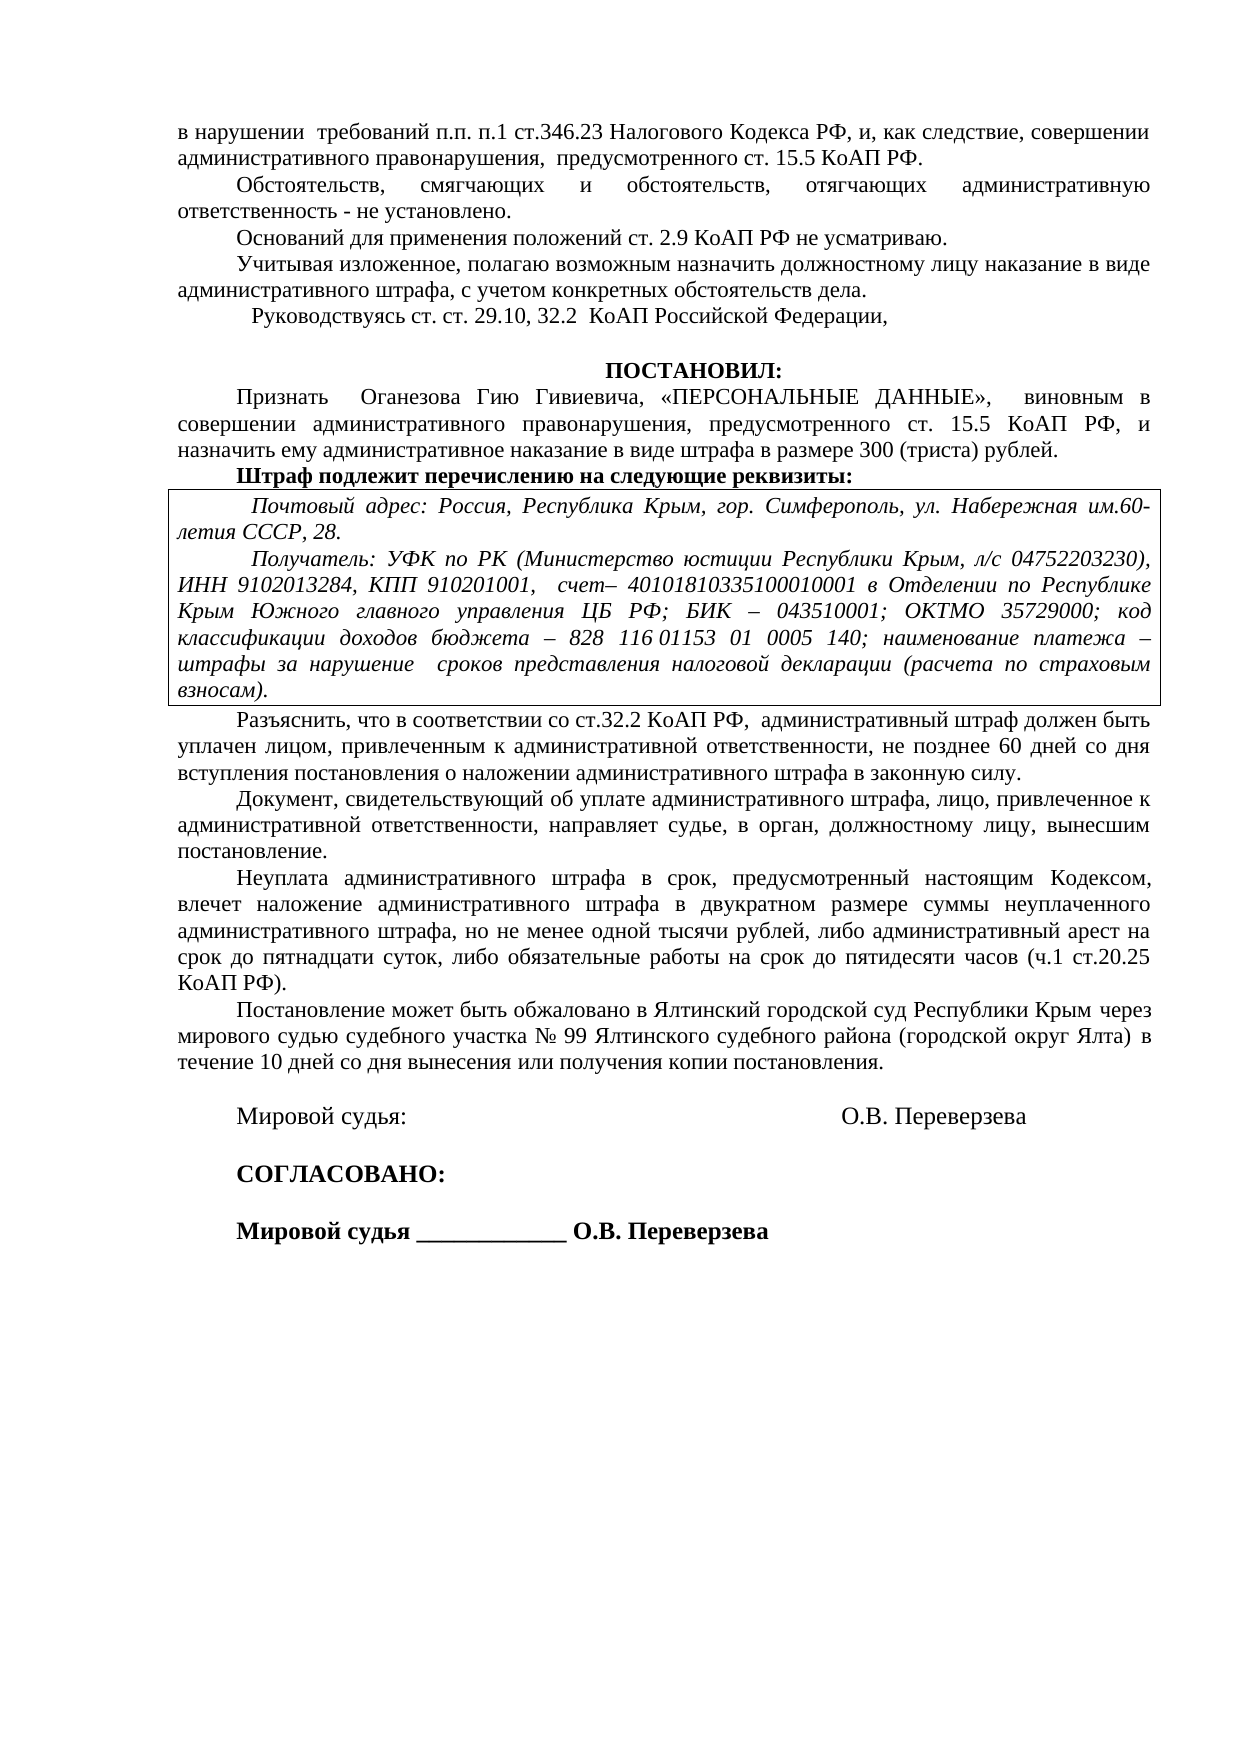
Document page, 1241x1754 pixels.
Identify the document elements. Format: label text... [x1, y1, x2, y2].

text Документ, свидетельствующий об уплате административного штрафа, лицо, привлеченное к административной ответственности, направляет судье, в орган, должностному лицу, вынесшим постановление. [177, 785, 1152, 864]
text Неуплата административного штрафа в срок, предусмотренный настоящим Кодексом, влечет наложение административного штрафа в двукратном размере суммы неуплаченного административного штрафа, но не менее одной тысячи рублей, либо административный арест на срок до пятнадцати суток, либо обязательные работы на срок до пятидесяти часов (ч.1 ст.20.25 КоАП РФ). [177, 864, 1152, 996]
text Получатель: УФК по РК (Министерство юстиции Республики Крым, л/с 04752203230), ИНН 9102013284, КПП 910201001, счет– 40101810335100010001 в Отделении по Республике Крым Южного главного управления ЦБ РФ; БИК – 043510001; ОКТМО 35729000; код классификации доходов бюджета – 828 116 01153 01 0005 140; наименование платежа – штрафы за нарушение сроков представления налоговой декларации (расчета по страховым взносам). [169, 541, 1160, 705]
text Руководствуясь ст. ст. 29.10, 32.2 КоАП Российской Федерации, [177, 303, 1152, 329]
text Почтовый адрес: Россия, Республика Крым, гор. Симферополь, ул. Набережная им.60-летия СССР, 28. [169, 490, 1160, 541]
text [177, 118, 1152, 171]
text Оснований для применения положений ст. 2.9 КоАП РФ не усматриваю. [177, 223, 1152, 250]
text Обстоятельств, смягчающих и обстоятельств, отягчающих административную ответственность - не установлено. [177, 171, 1152, 223]
text Мировой судья ____________ О.В. Переверзева [177, 1216, 1152, 1245]
text Мировой судья: О.В. Переверзева [177, 1101, 1152, 1130]
text Постановление может быть обжаловано в Ялтинский городской суд Республики Крым через мирового судью судебного участка № 99 Ялтинского судебного района (городской округ Ялта) в течение 10 дней со дня вынесения или получения копии постановления. [177, 996, 1152, 1075]
text Учитывая изложенное, полагаю возможным назначить должностному лицу наказание в виде административного штрафа, с учетом конкретных обстоятельств дела. [177, 250, 1152, 303]
text СОГЛАСОВАНО: [177, 1159, 1152, 1187]
text Штраф подлежит перечислению на следующие реквизиты: [177, 462, 1152, 489]
text Разъяснить, что в соответствии со ст.32.2 КоАП РФ, административный штраф должен быть уплачен лицом, привлеченным к административной ответственности, не позднее 60 дней со дня вступления постановления о наложении административного штрафа в законную силу. [177, 706, 1152, 785]
text Признать Оганезова Гию Гивиевича, «ПЕРСОНАЛЬНЫЕ ДАННЫЕ», виновным в совершении административного правонарушения, предусмотренного ст. 15.5 КоАП РФ, и назначить ему административное наказание в виде штрафа в размере 300 (триста) рублей. [177, 383, 1152, 462]
text ПОСТАНОВИЛ: [177, 357, 1152, 383]
